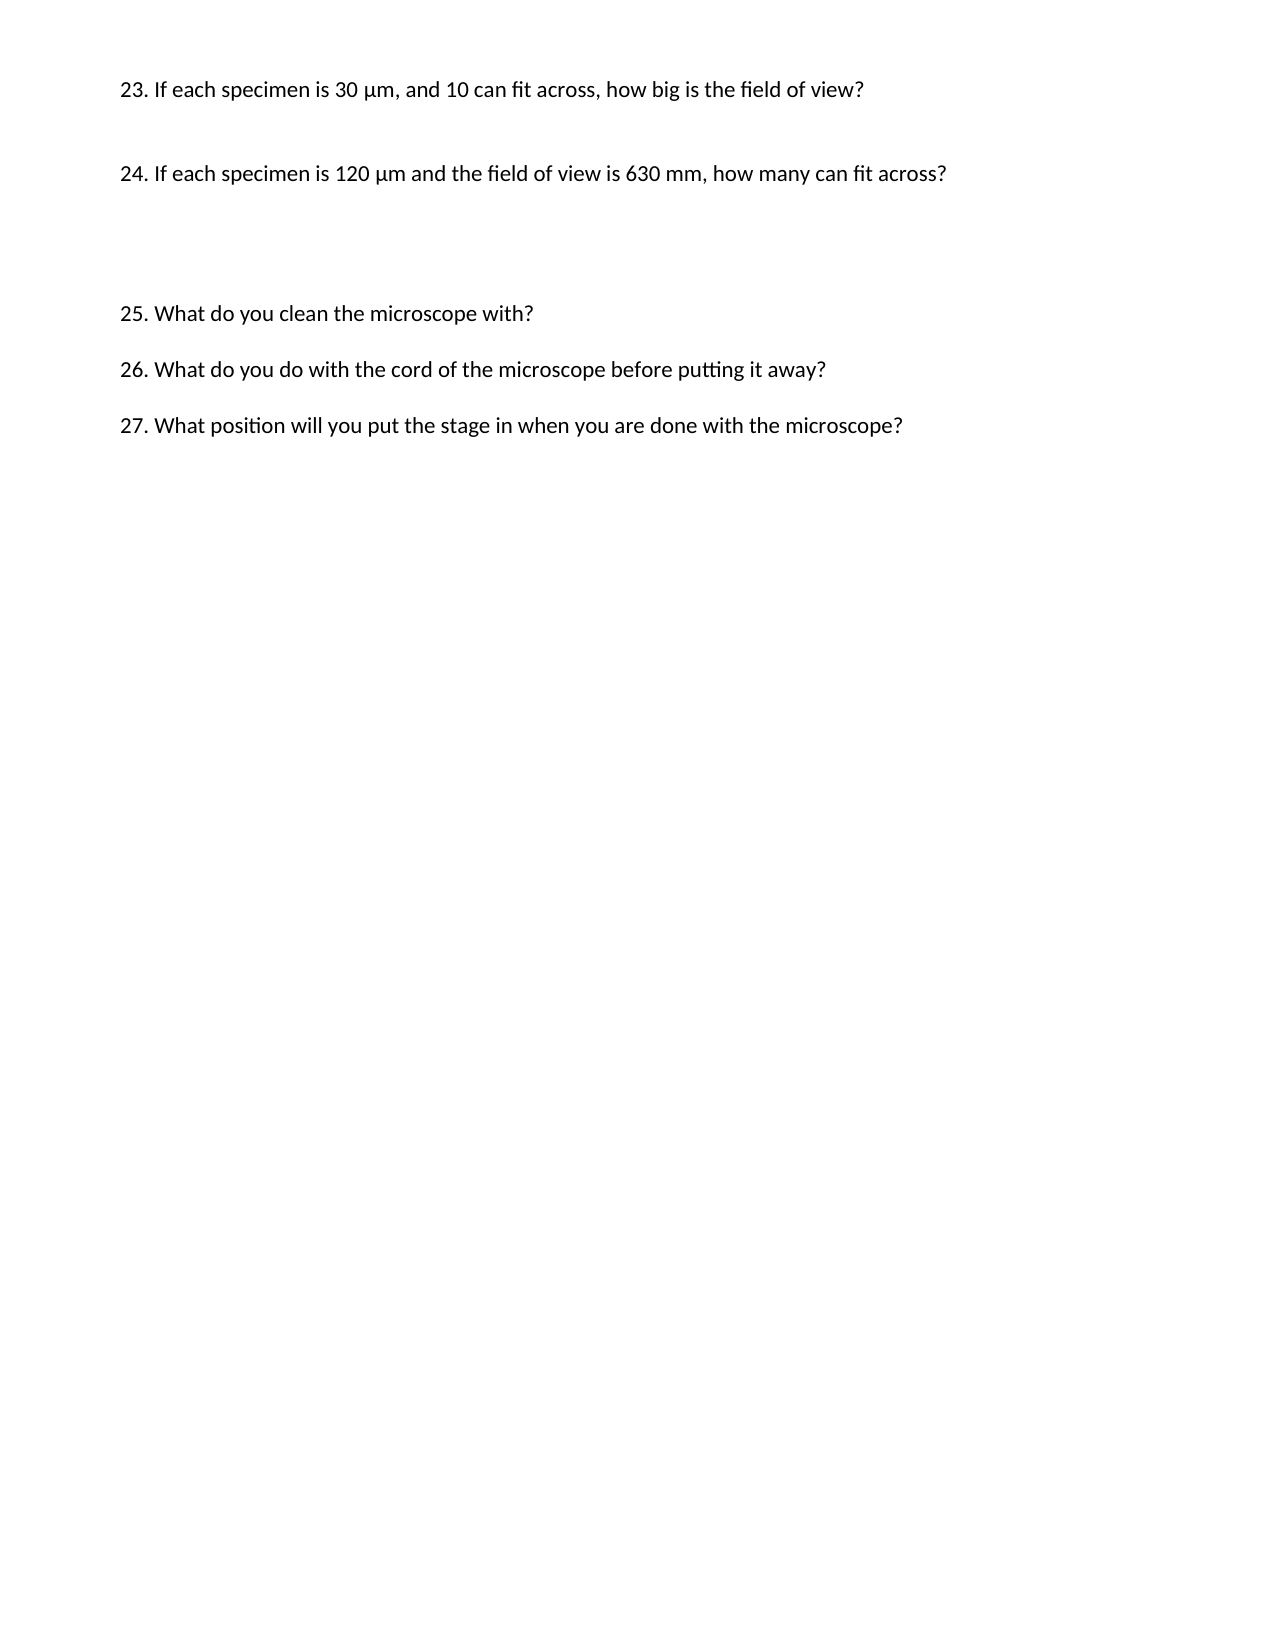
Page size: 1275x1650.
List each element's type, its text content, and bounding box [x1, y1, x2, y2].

text 26. What do you do with the cord of the microscope before putting it away? [120, 355, 1155, 383]
text 25. What do you clean the microscope with? [120, 299, 1155, 327]
text 27. What position will you put the stage in when you are done with the microscope? [120, 411, 1155, 439]
text 23. If each specimen is 30 μm, and 10 can fit across, how big is the field of view? [120, 75, 1155, 159]
text 24. If each specimen is 120 μm and the field of view is 630 mm, how many can fit across? [120, 159, 1155, 187]
